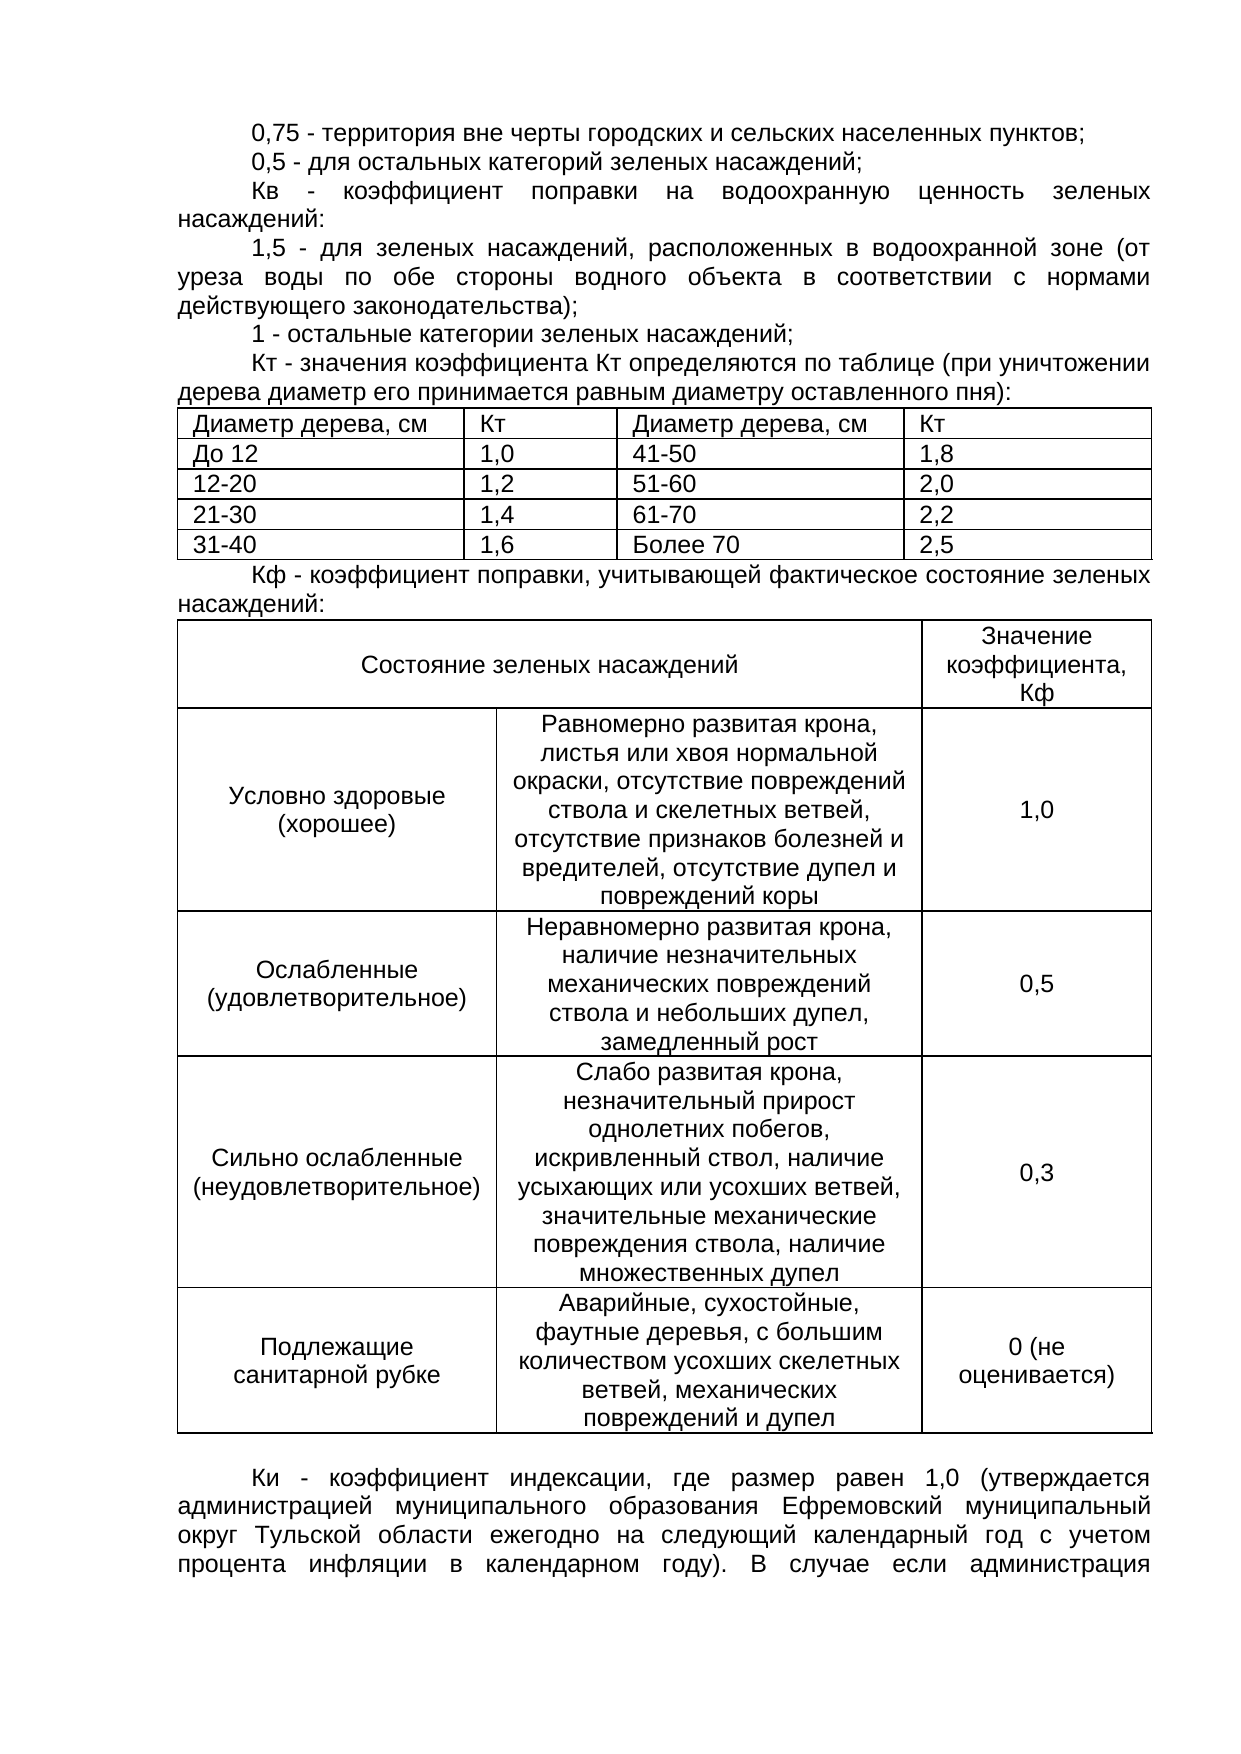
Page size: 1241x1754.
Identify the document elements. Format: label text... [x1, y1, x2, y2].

text Кв - коэффициент поправки на водоохранную ценность зеленых насаждений: [177, 176, 1152, 233]
text 0,75 - территория вне черты городских и сельских населенных пунктов; [177, 118, 1152, 147]
table_cell 0 (не оценивается) [923, 1288, 1151, 1432]
table_cell Более 70 [618, 530, 903, 559]
table_cell 0,5 [923, 912, 1151, 1055]
table_cell Ослабленные (удовлетворительное) [178, 912, 496, 1055]
table_cell Условно здоровые (хорошее) [178, 709, 496, 910]
table_cell Диаметр дерева, см [618, 409, 903, 437]
table_cell До 12 [178, 439, 463, 468]
table_cell Диаметр дерева, см [178, 409, 463, 437]
table_cell 1,0 [465, 439, 616, 468]
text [177, 1462, 1152, 1577]
table_cell 1,2 [465, 470, 616, 498]
table_cell Значение коэффициента, Кф [923, 621, 1151, 707]
table_cell 2,2 [905, 500, 1151, 528]
table_cell 1,4 [465, 500, 616, 528]
table_cell 12-20 [178, 470, 463, 498]
text 0,5 - для остальных категорий зеленых насаждений; [177, 147, 1152, 176]
table_cell 1,8 [905, 439, 1151, 468]
table_cell 21-30 [178, 500, 463, 528]
table_cell Подлежащие санитарной рубке [178, 1288, 496, 1432]
table_cell 1,0 [923, 709, 1151, 910]
table_cell 31-40 [178, 530, 463, 559]
table_cell 41-50 [618, 439, 903, 468]
table_cell 2,5 [905, 530, 1151, 559]
table_cell 61-70 [618, 500, 903, 528]
table_cell Аварийные, сухостойные, фаутные деревья, с большим количеством усохших скелетных ветвей, механических повреждений и дупел [497, 1288, 921, 1432]
text 1 - остальные категории зеленых насаждений; [177, 319, 1152, 348]
text Кф - коэффициент поправки, учитывающей фактическое состояние зеленых насаждений: [177, 560, 1152, 618]
table_cell 0,3 [923, 1057, 1151, 1287]
table_cell Сильно ослабленные (неудовлетворительное) [178, 1057, 496, 1287]
table_cell 2,0 [905, 470, 1151, 498]
table_cell 1,6 [465, 530, 616, 559]
table_cell Неравномерно развитая крона, наличие незначительных механических повреждений ствола и небольших дупел, замедленный рост [497, 912, 921, 1055]
table_cell Слабо развитая крона, незначительный прирост однолетних побегов, искривленный ствол, наличие усыхающих или усохших ветвей, значительные механические повреждения ствола, наличие множественных дупел [497, 1057, 921, 1287]
table_cell Равномерно развитая крона, листья или хвоя нормальной окраски, отсутствие повреждений ствола и скелетных ветвей, отсутствие признаков болезней и вредителей, отсутствие дупел и повреждений коры [497, 709, 921, 910]
table_cell Кт [905, 409, 1151, 437]
text 1,5 - для зеленых насаждений, расположенных в водоохранной зоне (от уреза воды по обе стороны водного объекта в соответствии с нормами действующего законодательства); [177, 233, 1152, 319]
text Кт - значения коэффициента Кт определяются по таблице (при уничтожении дерева диаметр его принимается равным диаметру оставленного пня): [177, 348, 1152, 406]
table_cell 51-60 [618, 470, 903, 498]
table_cell Кт [465, 409, 616, 437]
table_cell Состояние зеленых насаждений [178, 621, 921, 707]
